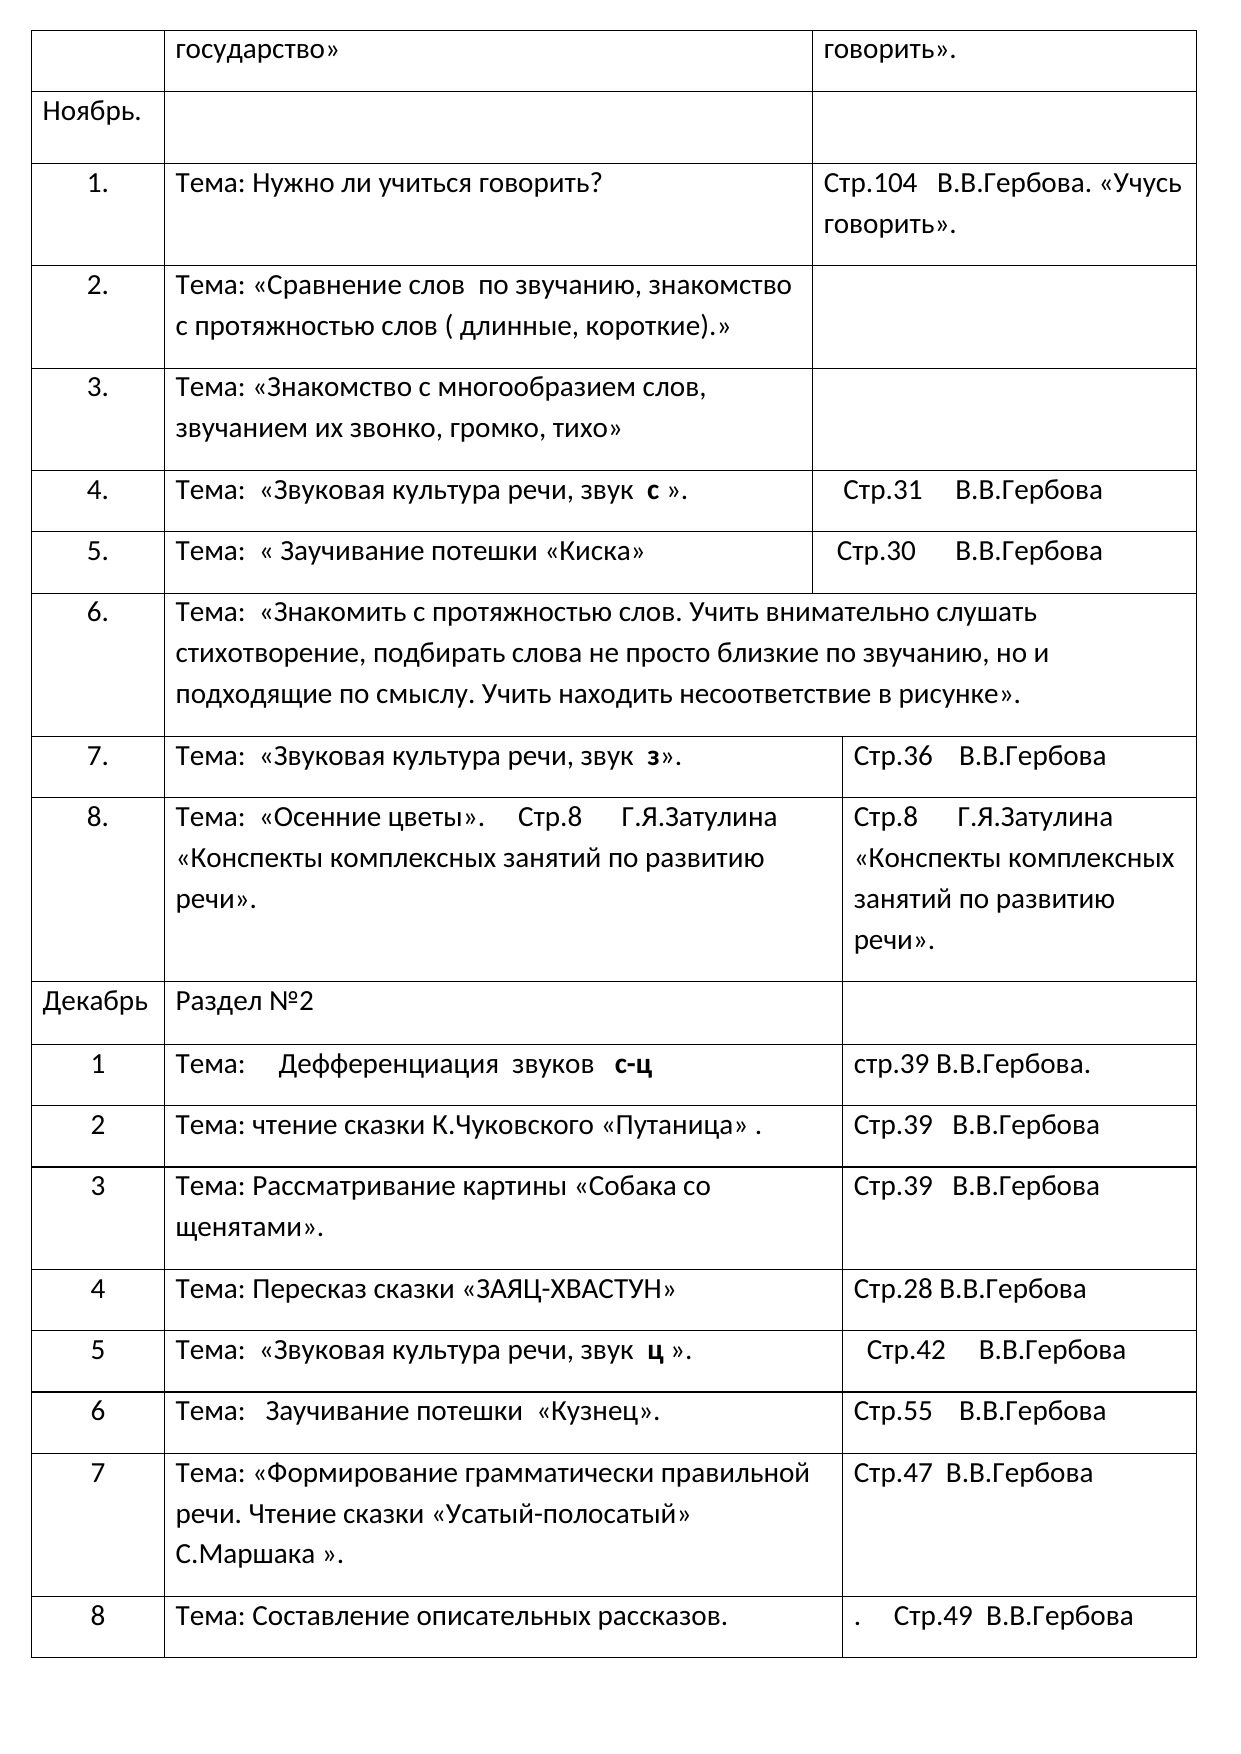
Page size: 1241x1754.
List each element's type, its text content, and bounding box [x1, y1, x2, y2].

table_cell Тема: «Знакомить с протяжностью слов. Учить внимательно слушать стихотворение, подбирать слова не просто близкие по звучанию, но и подходящие по смыслу. Учить находить несоответствие в рисунке». [165, 594, 1196, 736]
table_cell Стр.36 В.В.Гербова [843, 737, 1196, 797]
table_cell 6. [32, 594, 164, 736]
table_cell Тема: «Осенние цветы». Стр.8 Г.Я.Затулина «Конспекты комплексных занятий по развитию речи». [165, 798, 842, 981]
table_cell Стр.8 Г.Я.Затулина «Конспекты комплексных занятий по развитию речи». [843, 798, 1196, 981]
table_cell Стр.47 В.В.Гербова [843, 1454, 1196, 1596]
table_cell Стр.28 В.В.Гербова [843, 1270, 1196, 1330]
table_cell Тема: «Звуковая культура речи, звук з». [165, 737, 842, 797]
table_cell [165, 1597, 842, 1657]
table_cell [813, 369, 1196, 470]
table_cell 4 [32, 1270, 164, 1330]
table_cell Тема: Рассматривание картины «Собака со щенятами». [165, 1168, 842, 1269]
table_cell Тема: «Звуковая культура речи, звук ц ». [165, 1331, 842, 1391]
table_cell Ноябрь. [32, 92, 164, 163]
table_cell Тема: «Знакомство с многообразием слов, звучанием их звонко, громко, тихо» [165, 369, 812, 470]
table_cell Стр.31 В.В.Гербова [813, 471, 1196, 531]
table_cell 7 [32, 1454, 164, 1596]
table_cell 2 [32, 1106, 164, 1166]
table_cell Тема: Пересказ сказки «ЗАЯЦ-ХВАСТУН» [165, 1270, 842, 1330]
table_cell Стр.55 В.В.Гербова [843, 1393, 1196, 1453]
table_cell Тема: чтение сказки К.Чуковского «Путаница» . [165, 1106, 842, 1166]
table_cell 2. [32, 266, 164, 367]
table_cell 5. [32, 532, 164, 592]
table_cell 5 [32, 1331, 164, 1391]
table_cell 7 [32, 31, 164, 91]
table_cell 8. [32, 798, 164, 981]
table_cell стр.39 В.В.Гербова. [843, 1045, 1196, 1105]
table_cell Стр.104 В.В.Гербова. «Учусь говорить». [813, 164, 1196, 265]
table_cell 4. [32, 471, 164, 531]
table_cell Стр.39 В.В.Гербова [843, 1106, 1196, 1166]
table_cell [843, 982, 1196, 1044]
table_cell [813, 266, 1196, 367]
table_cell [165, 92, 812, 163]
table_cell 3. [32, 369, 164, 470]
table_cell Стр.42 В.В.Гербова [843, 1331, 1196, 1391]
table_cell Тема: Заучивание потешки «Кузнец». [165, 1393, 842, 1453]
table_cell Тема: «Сравнение слов по звучанию, знакомство с протяжностью слов ( длинные, короткие).» [165, 266, 812, 367]
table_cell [165, 31, 812, 91]
table_cell Тема: Дефференциация звуков с-ц [165, 1045, 842, 1105]
table_cell 8 [32, 1597, 164, 1657]
table_cell Тема: Нужно ли учиться говорить? [165, 164, 812, 265]
table_cell 6 [32, 1393, 164, 1453]
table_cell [843, 1597, 1196, 1657]
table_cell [813, 31, 1196, 91]
table_cell 3 [32, 1168, 164, 1269]
table_cell Тема: « Заучивание потешки «Киска» [165, 532, 812, 592]
table_cell Тема: «Формирование грамматически правильной речи. Чтение сказки «Усатый-полосатый» С.Маршака ». [165, 1454, 842, 1596]
table_cell Стр.39 В.В.Гербова [843, 1168, 1196, 1269]
table_cell Раздел №2 [165, 982, 842, 1044]
table_cell Тема: «Звуковая культура речи, звук с ». [165, 471, 812, 531]
table_cell Стр.30 В.В.Гербова [813, 532, 1196, 592]
table_cell [813, 92, 1196, 163]
table_cell 1 [32, 1045, 164, 1105]
table_cell Декабрь [32, 982, 164, 1044]
table_cell 7. [32, 737, 164, 797]
table_cell 1. [32, 164, 164, 265]
